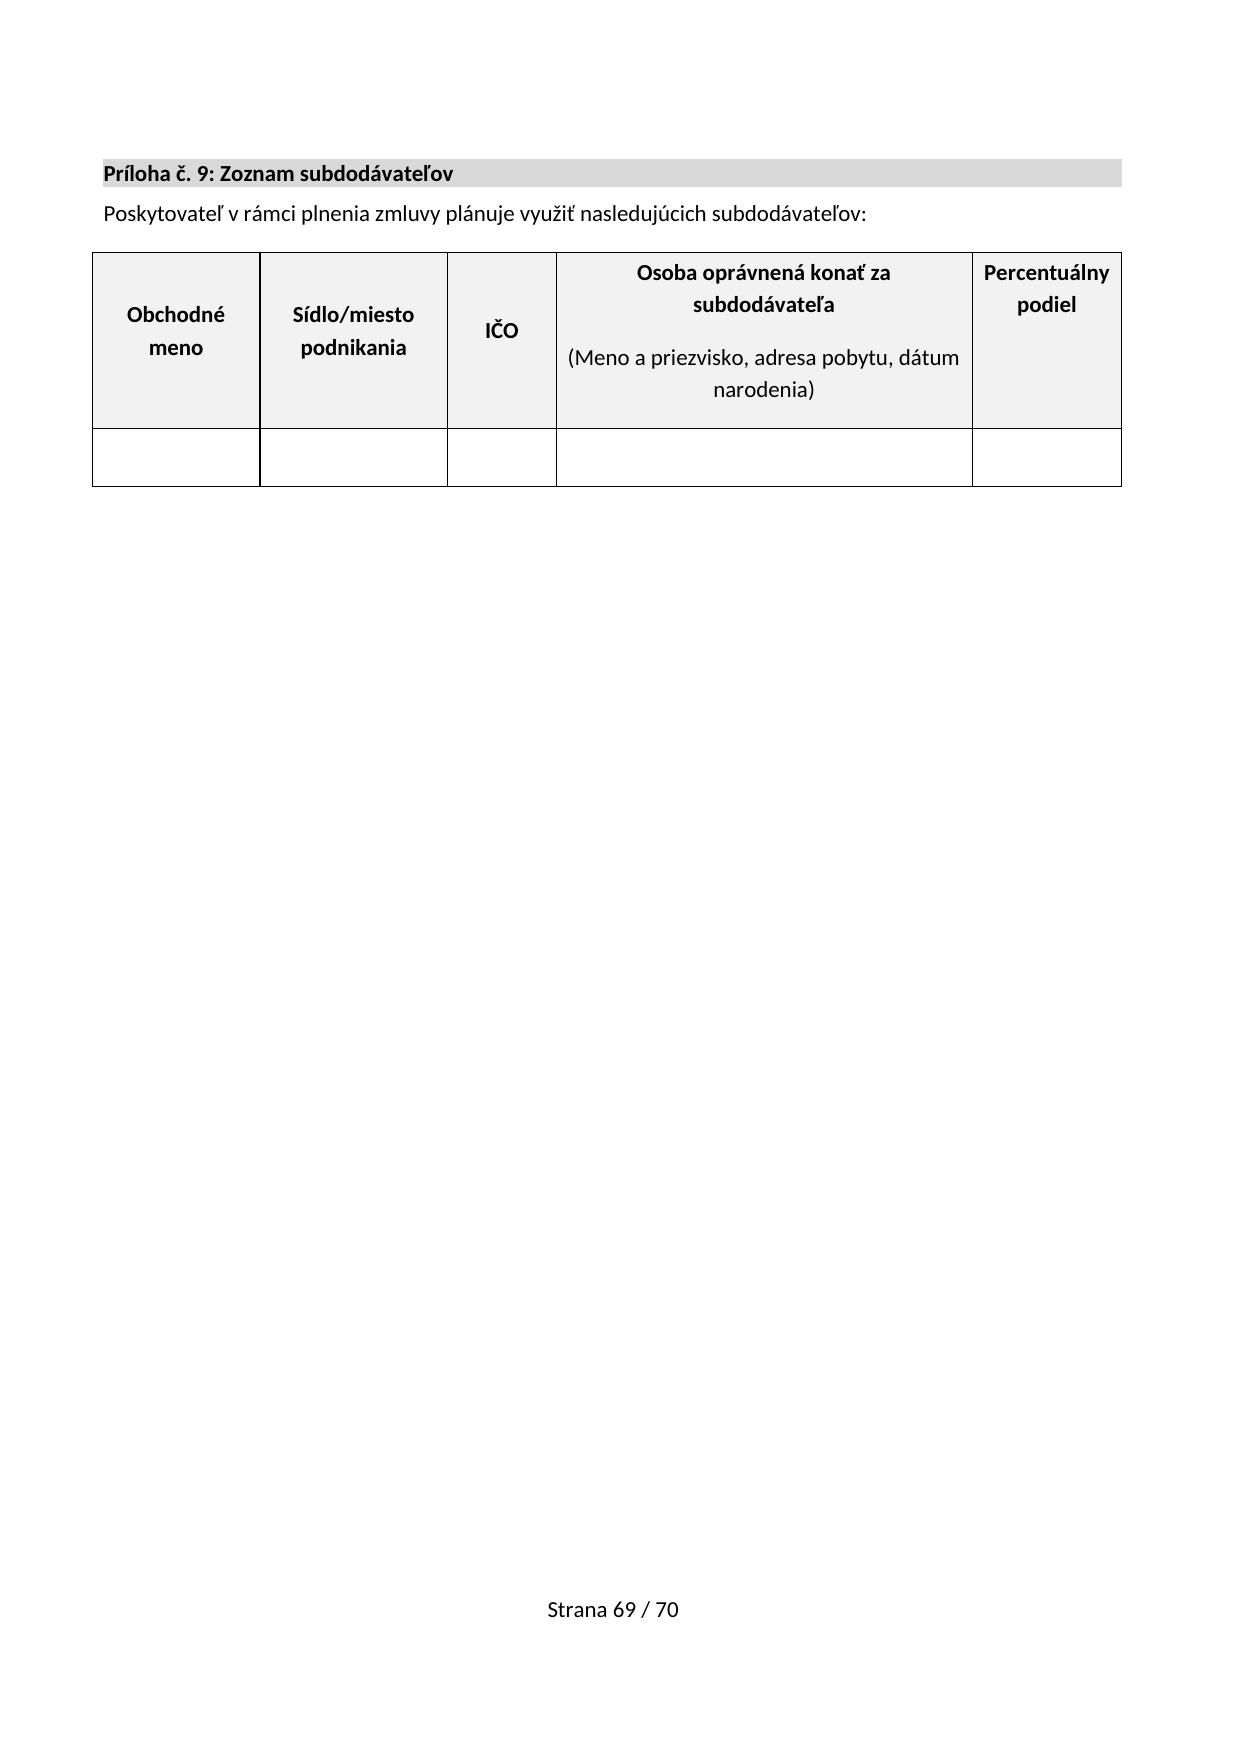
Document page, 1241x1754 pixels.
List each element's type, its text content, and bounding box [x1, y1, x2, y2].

table_header Osoba oprávnená konať za subdodávateľa (Meno a priezvisko, adresa pobytu, dátum narodenia) [557, 253, 972, 428]
table_cell [973, 429, 1121, 486]
subtitle Príloha č. 9: Zoznam subdodávateľov [103, 159, 1122, 187]
table_cell [261, 429, 447, 486]
table_cell [557, 429, 972, 486]
table_cell [448, 429, 556, 486]
table_header Obchodné meno [93, 253, 259, 428]
table_header IČO [448, 253, 556, 428]
text Poskytovateľ v rámci plnenia zmluvy plánuje využiť nasledujúcich subdodávateľov: [103, 199, 1122, 227]
table_header Sídlo/miesto podnikania [261, 253, 447, 428]
table_cell [93, 429, 259, 486]
table_header Percentuálny podiel [973, 253, 1121, 428]
